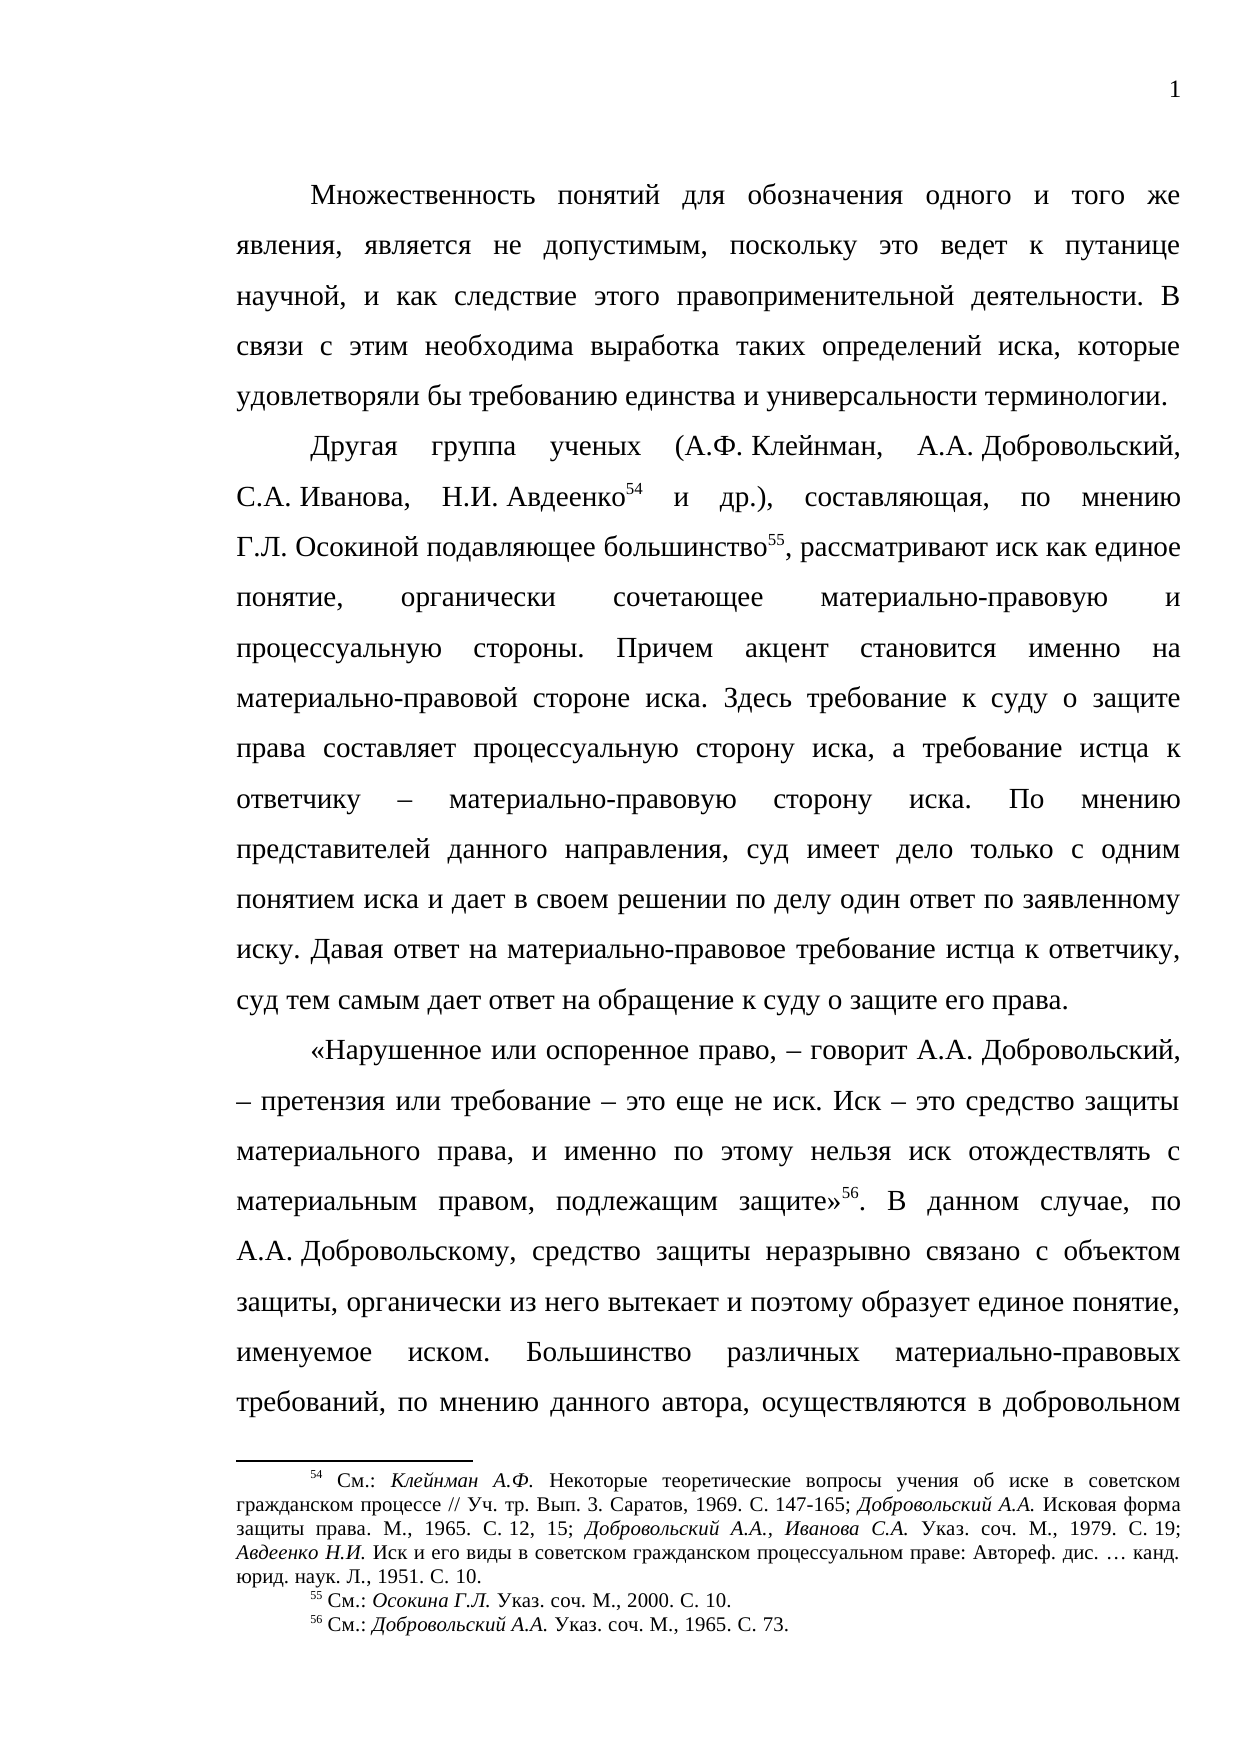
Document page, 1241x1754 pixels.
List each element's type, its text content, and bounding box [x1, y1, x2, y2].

text Другая группа ученых (А.Ф. Клейнман, А.А. Добровольский, С.А. Иванова, Н.И. Авдеенко и др.), составляющая, по мнению Г.Л. Осокиной подавляющее большинство, рассматривают иск как единое понятие, органически сочетающее материально-правовую и процессуальную стороны. Причем акцент становится именно на материально-правовой стороне иска. Здесь требование к суду о защите права составляет процессуальную сторону иска, а требование истца к ответчику – материально-правовую сторону иска. По мнению представителей данного направления, суд имеет дело только с одним понятием иска и дает в своем решении по делу один ответ по заявленному иску. Давая ответ на материально-правовое требование истца к ответчику, суд тем самым дает ответ на обращение к суду о защите его права. [236, 429, 1181, 1016]
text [236, 1032, 1181, 1418]
text Множественность понятий для обозначения одного и того же явления, является не допустимым, поскольку это ведет к путанице научной, и как следствие этого правоприменительной деятельности. В связи с этим необходима выработка таких определений иска, которые удовлетворяли бы требованию единства и универсальности терминологии. [236, 177, 1181, 412]
